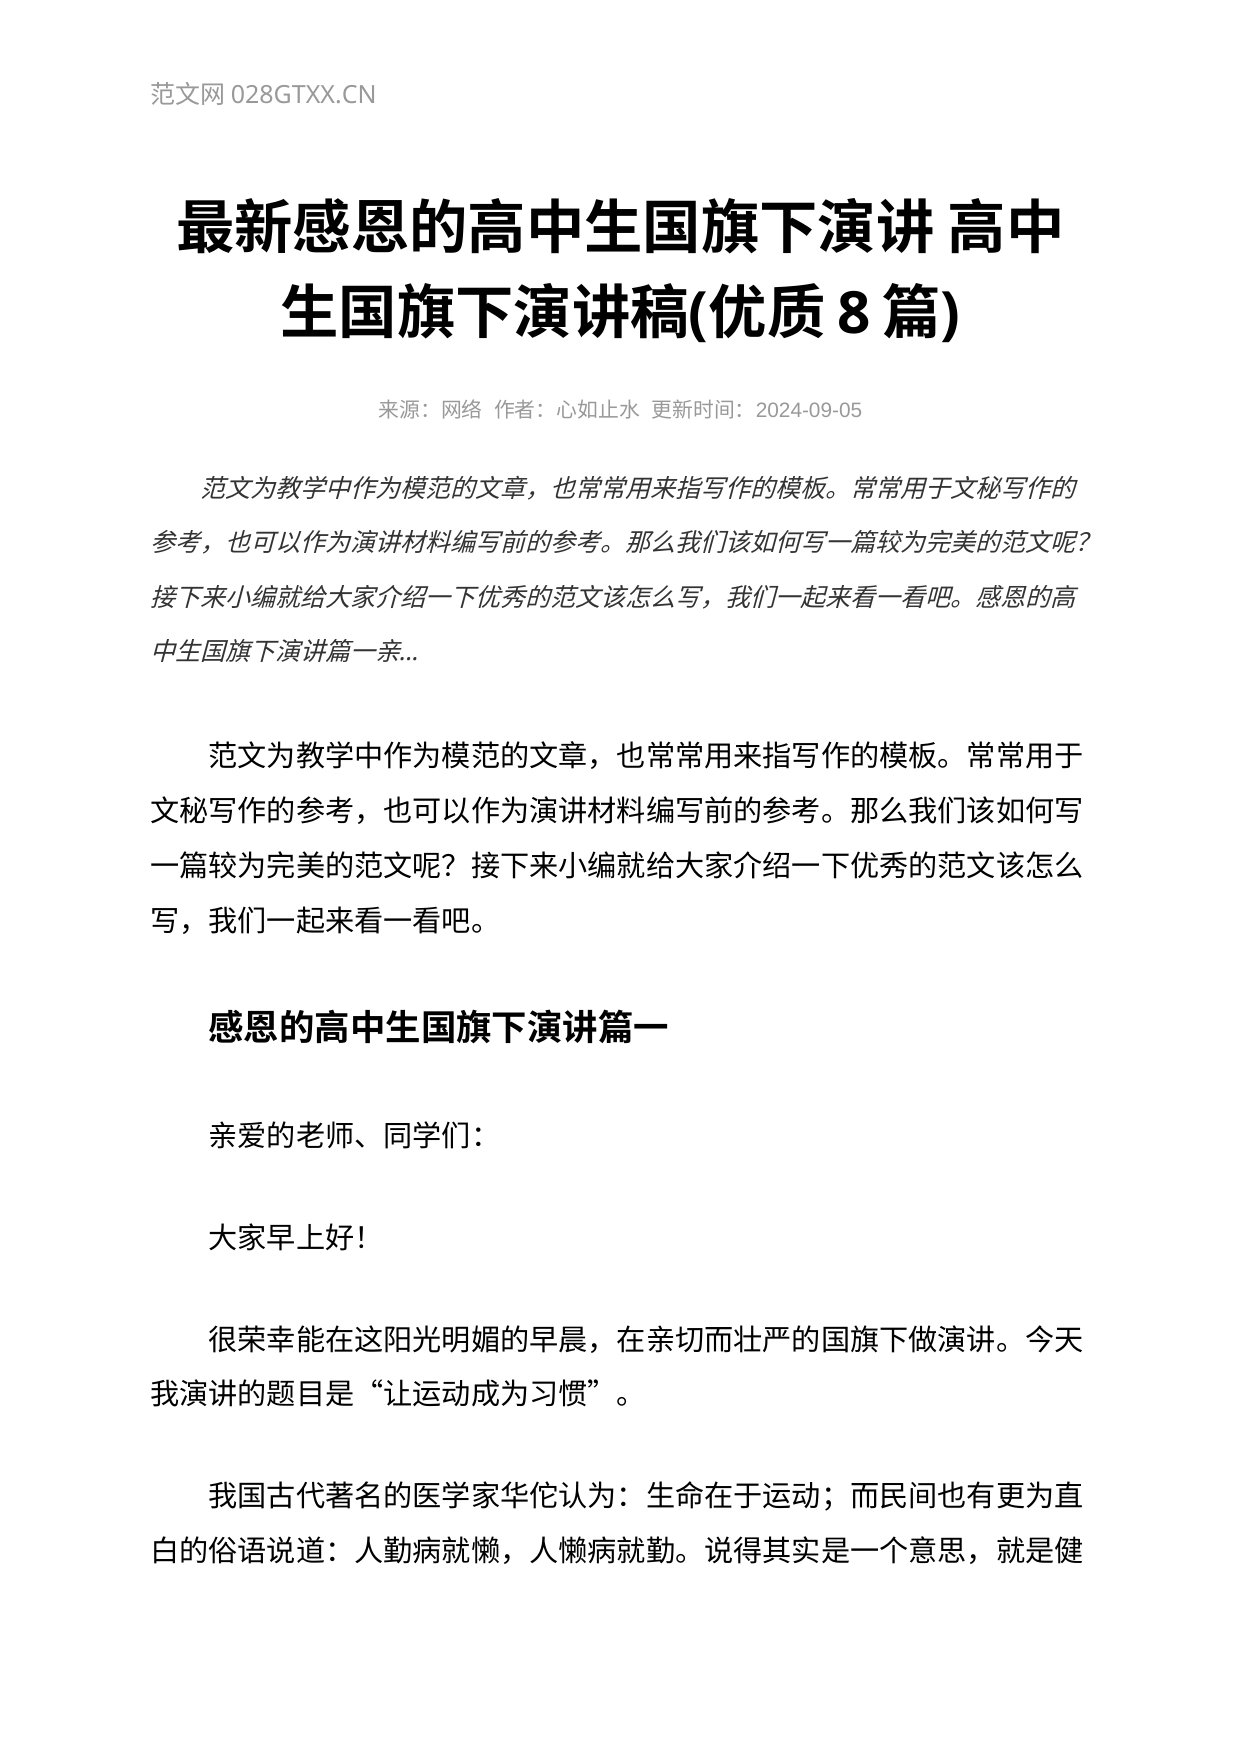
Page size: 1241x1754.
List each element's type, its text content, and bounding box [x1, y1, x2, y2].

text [150, 1473, 1090, 1570]
text 范文为教学中作为模范的文章，也常常用来指写作的模板。常常用于文秘写作的参考，也可以作为演讲材料编写前的参考。那么我们该如何写一篇较为完美的范文呢？接下来小编就给大家介绍一下优秀的范文该怎么写，我们一起来看一看吧。感恩的高中生国旗下演讲篇一亲... [150, 468, 1090, 668]
subtitle 最新感恩的高中生国旗下演讲 高中生国旗下演讲稿(优质8篇) [150, 181, 1090, 351]
text 感恩的高中生国旗下演讲篇一 [150, 999, 1090, 1050]
text 亲爱的老师、同学们： [150, 1112, 1090, 1155]
text 很荣幸能在这阳光明媚的早晨，在亲切而壮严的国旗下做演讲。今天我演讲的题目是“让运动成为习惯”。 [150, 1316, 1090, 1413]
text 范文为教学中作为模范的文章，也常常用来指写作的模板。常常用于文秘写作的参考，也可以作为演讲材料编写前的参考。那么我们该如何写一篇较为完美的范文呢？接下来小编就给大家介绍一下优秀的范文该怎么写，我们一起来看一看吧。 [150, 733, 1090, 939]
text 来源：网络 作者：心如止水 更新时间：2024-09-05 [150, 397, 1090, 421]
text 大家早上好！ [150, 1214, 1090, 1257]
